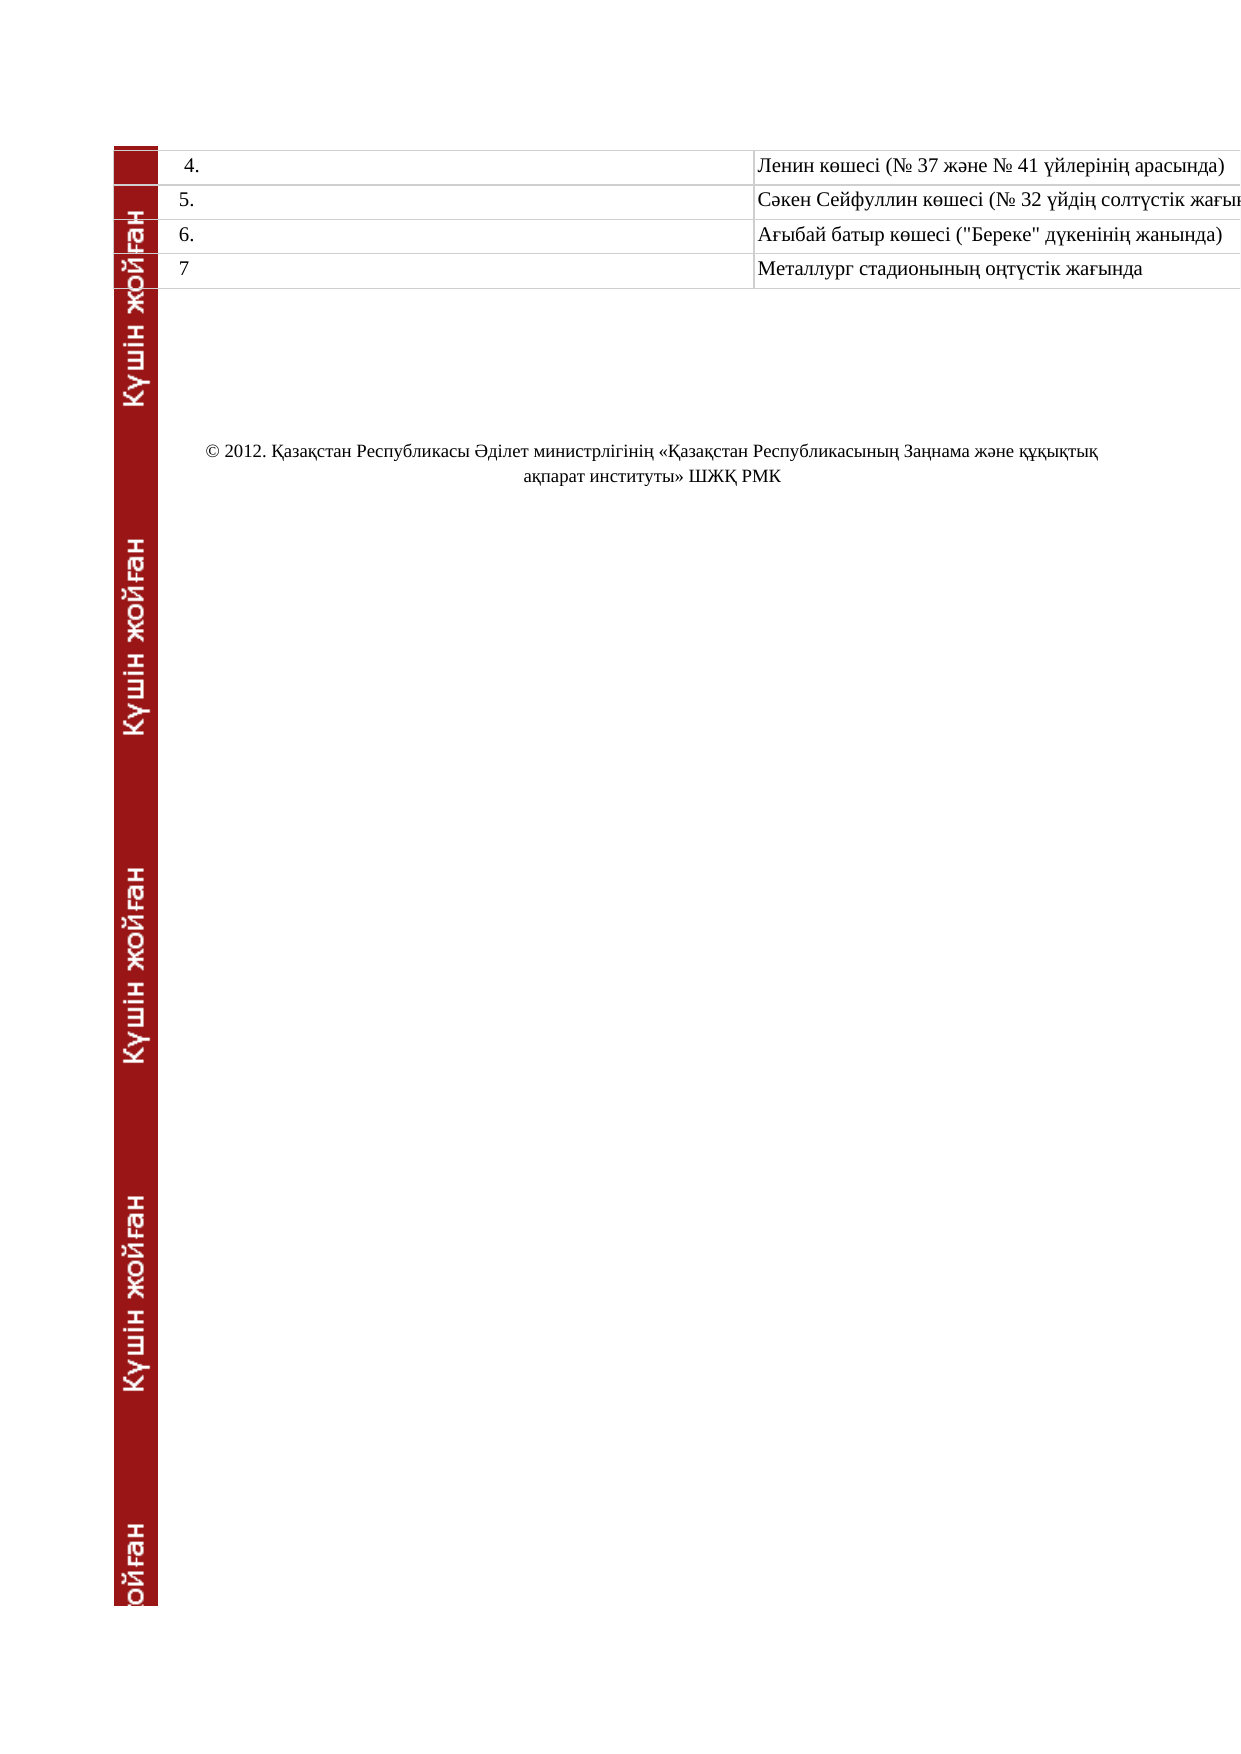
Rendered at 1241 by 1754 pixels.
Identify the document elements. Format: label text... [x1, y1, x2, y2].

table_cell 5. [114, 186, 753, 219]
picture [114, 289, 158, 440]
table_cell Ленин көшесі (№ 37 және № 41 үйлерінің арасында) [755, 151, 1240, 184]
table_cell 7 [114, 254, 753, 287]
text © 2012. Қазақстан Республикасы Әділет министрлігінің «Қазақстан Республикасының Заңнама және құқықтық ақпарат институты» ШЖҚ РМК [112, 440, 1128, 486]
picture [114, 486, 158, 1606]
table_cell Металлург стадионының оңтүстік жағында [755, 254, 1240, 287]
table_cell Ағыбай батыр көшесі ("Береке" дүкенінің жанында) [755, 220, 1240, 253]
table_cell 4. [114, 151, 753, 184]
table_cell Сәкен Сейфуллин көшесі (№ 32 үйдің солтүстік жағында) [755, 186, 1240, 219]
picture [114, 146, 158, 150]
table_cell 6. [114, 220, 753, 253]
